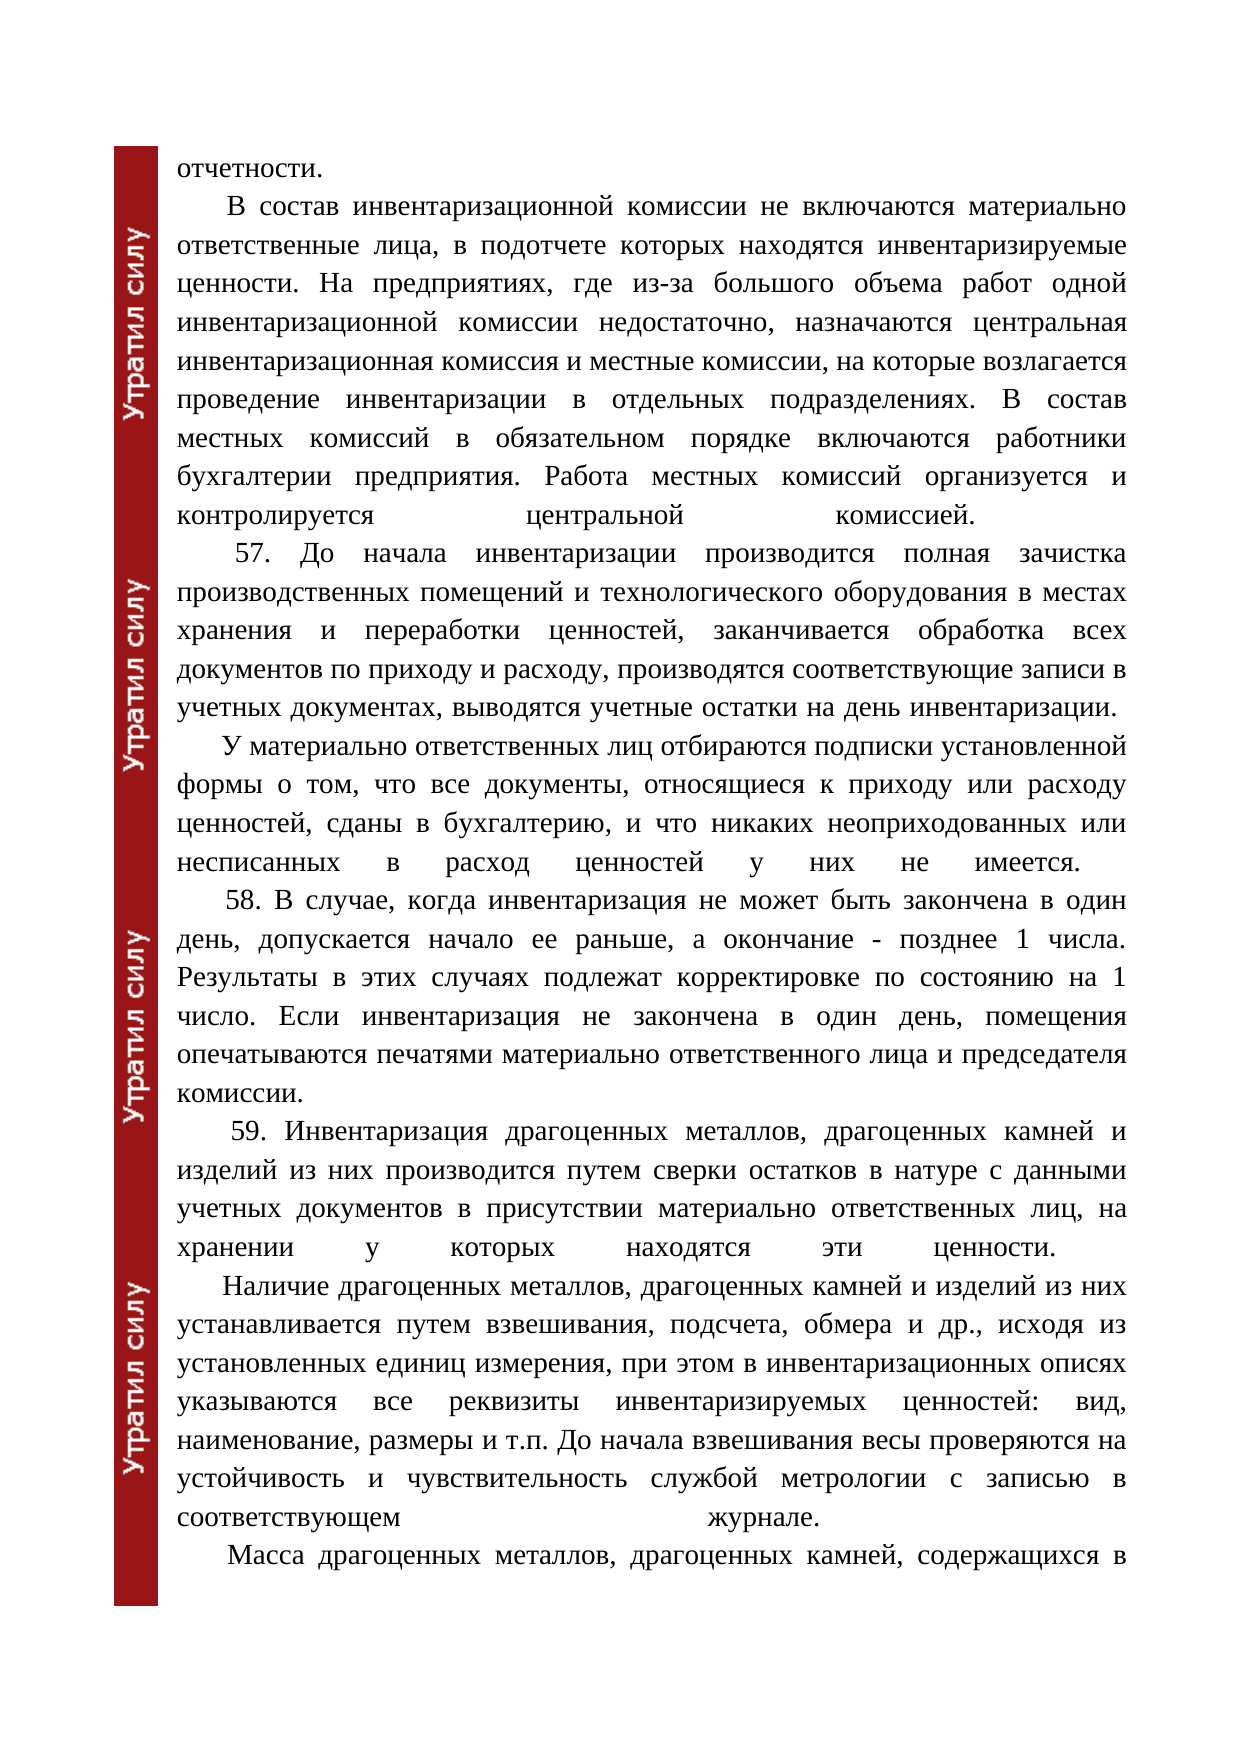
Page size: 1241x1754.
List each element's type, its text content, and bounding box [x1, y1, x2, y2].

picture [114, 146, 158, 150]
picture [114, 1571, 158, 1606]
